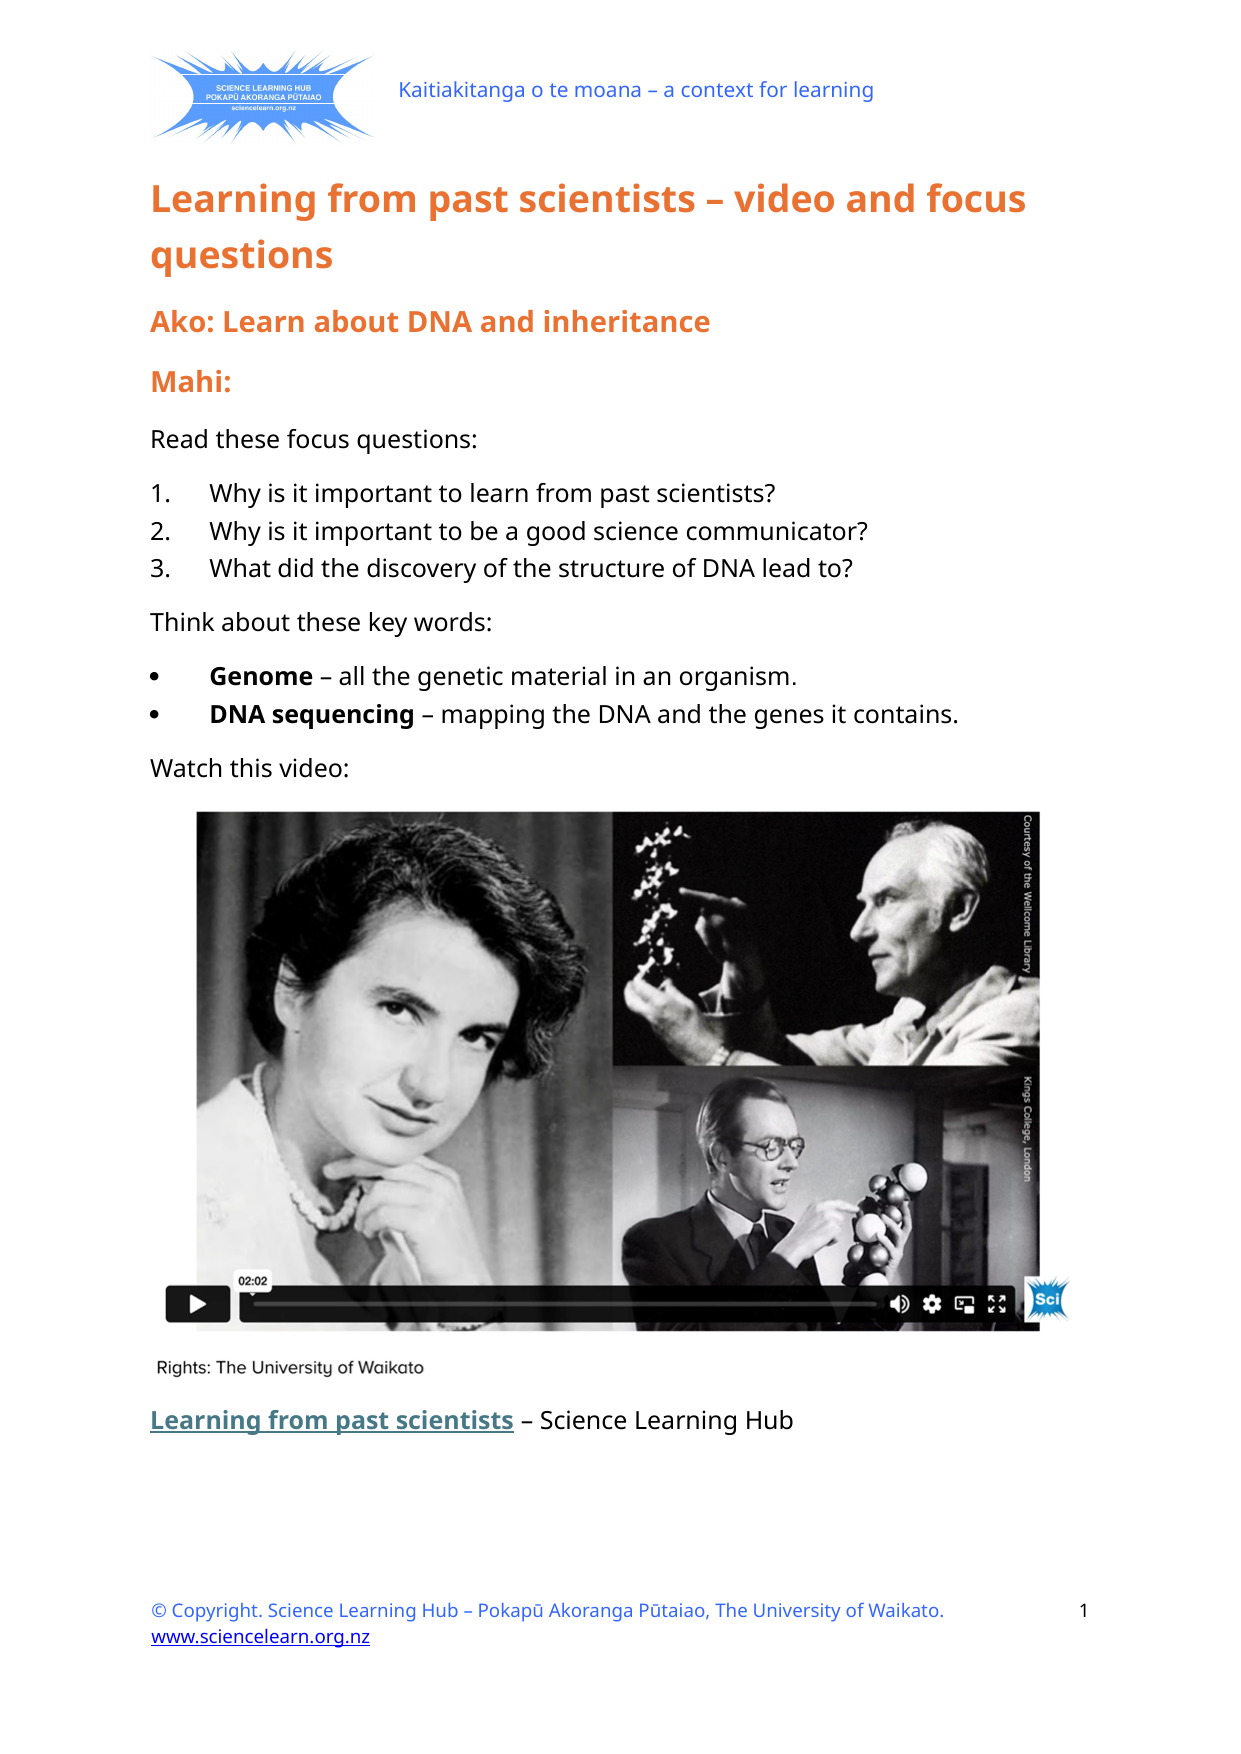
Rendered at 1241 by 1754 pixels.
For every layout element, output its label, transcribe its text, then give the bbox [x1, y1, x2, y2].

list DNA sequencing – mapping the DNA and the genes it contains. [150, 696, 1090, 730]
text Learning from past scientists – video and focus questions [150, 172, 1090, 279]
text Mahi: [150, 362, 1090, 401]
list Why is it important to be a good science communicator? [150, 513, 1090, 547]
list What did the discovery of the structure of DNA lead to? [150, 551, 1090, 585]
picture [150, 804, 1084, 1383]
text Ako: Learn about DNA and inheritance [150, 301, 1090, 341]
list Genome – all the genetic material in an organism​. [150, 659, 1090, 693]
text Learning from past scientists – Science Learning Hub [150, 1402, 1090, 1437]
text Read these focus questions: [150, 422, 1090, 456]
list Why is it important to learn from past scientists? [150, 476, 1090, 510]
picture [150, 48, 377, 145]
text Watch this video: [150, 750, 1090, 784]
text Think about these key words: [150, 605, 1090, 639]
